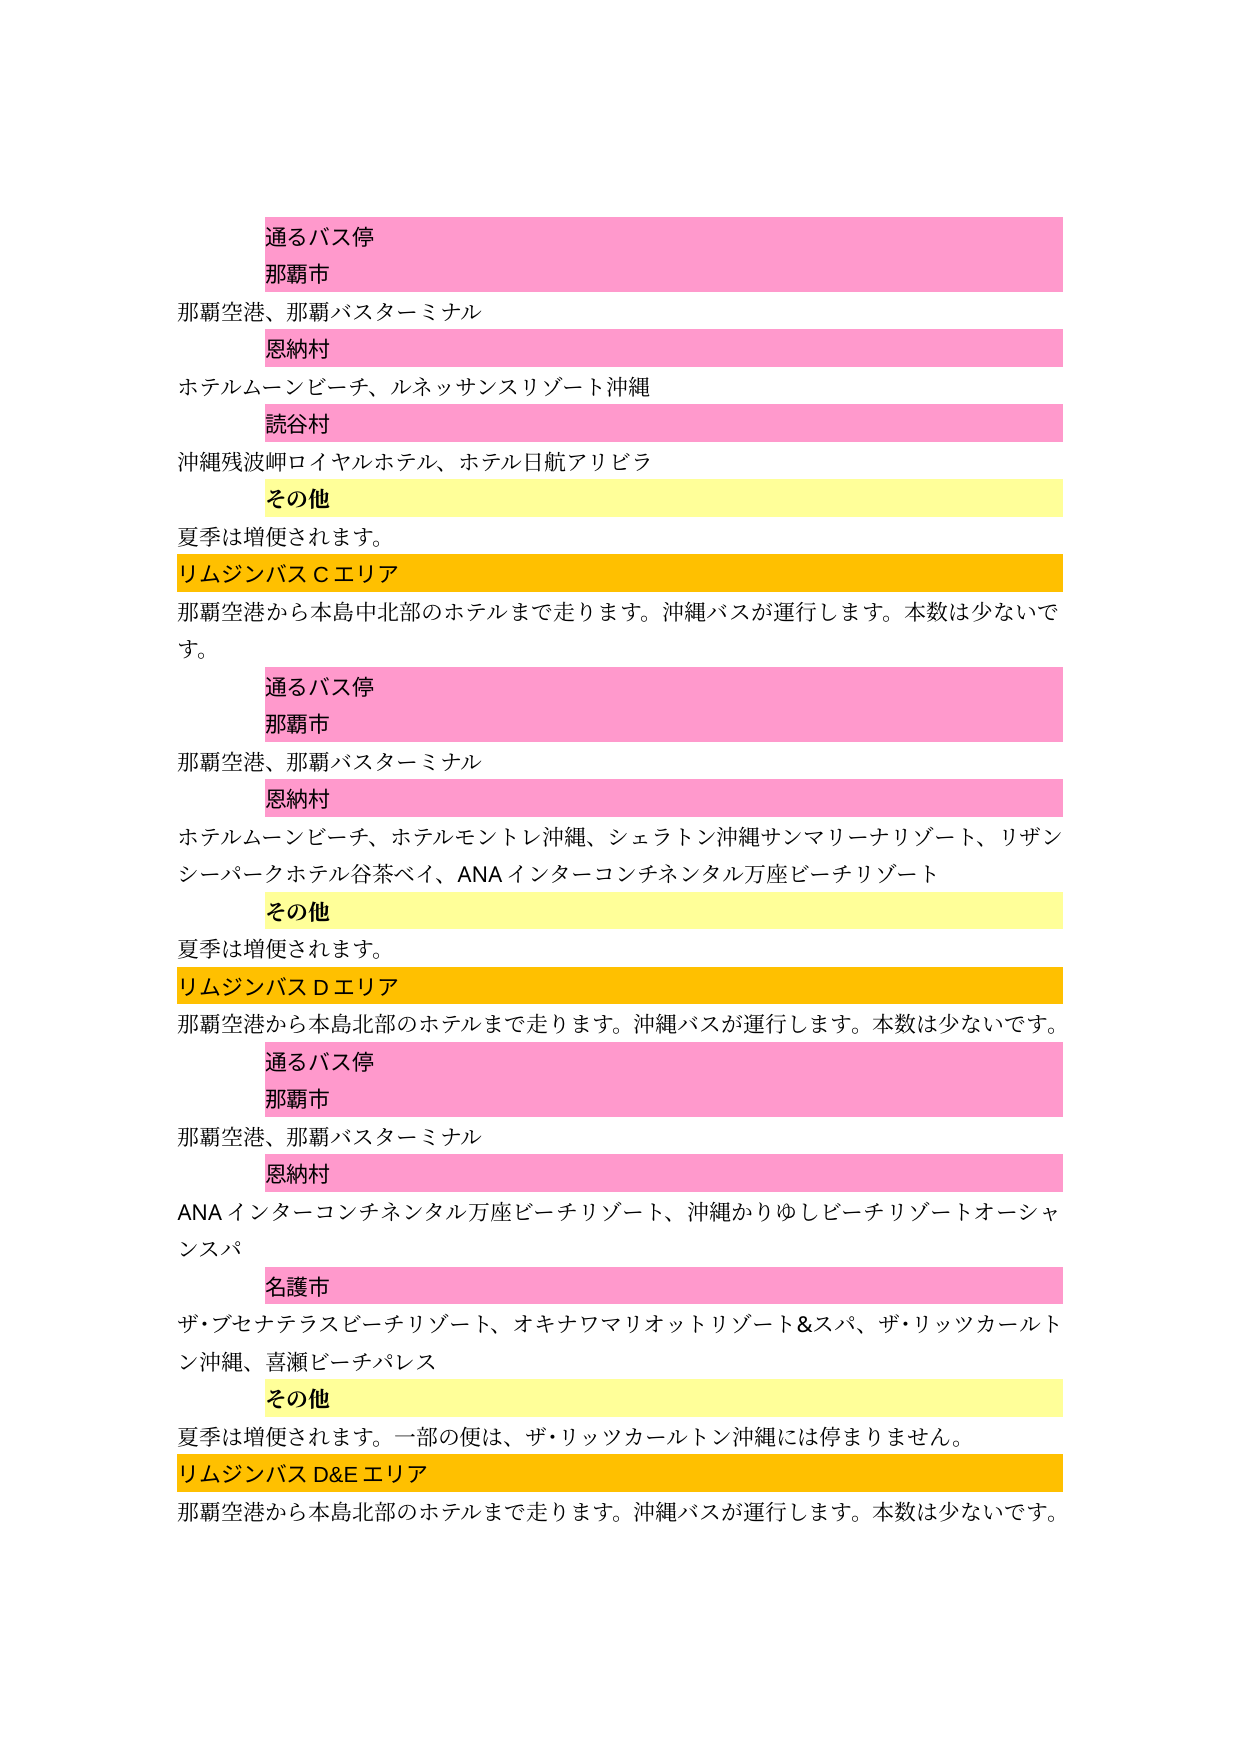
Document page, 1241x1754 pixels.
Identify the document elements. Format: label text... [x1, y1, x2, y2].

subtitle 那覇市 [265, 704, 1063, 742]
text ザ･ブセナテラスビーチリゾート、オキナワマリオットリゾート&スパ、ザ･リッツカールトン沖縄、喜瀬ビーチパレス [177, 1304, 1063, 1379]
subtitle 恩納村 [265, 329, 1063, 367]
text 那覇空港から本島北部のホテルまで走ります。沖縄バスが運行します。本数は少ないです。 [177, 1492, 1063, 1529]
subtitle 通るバス停 [265, 1042, 1063, 1079]
subtitle 読谷村 [265, 404, 1063, 442]
subtitle 名護市 [265, 1267, 1063, 1304]
text ホテルムーンビーチ、ルネッサンスリゾート沖縄 [177, 367, 1063, 404]
subtitle 通るバス停 [265, 217, 1063, 254]
subtitle その他 [265, 892, 1063, 929]
subtitle 通るバス停 [265, 667, 1063, 704]
subtitle 恩納村 [265, 1154, 1063, 1192]
text 那覇空港から本島北部のホテルまで走ります。沖縄バスが運行します。本数は少ないです。 [177, 1004, 1063, 1042]
subtitle その他 [265, 1379, 1063, 1417]
subtitle リムジンバスCエリア [177, 554, 1063, 592]
subtitle リムジンバスD&Eエリア [177, 1454, 1063, 1492]
subtitle その他 [265, 479, 1063, 517]
text 沖縄残波岬ロイヤルホテル、ホテル日航アリビラ [177, 442, 1063, 479]
text 那覇空港、那覇バスターミナル [177, 742, 1063, 779]
text 夏季は増便されます。一部の便は、ザ･リッツカールトン沖縄には停まりません。 [177, 1417, 1063, 1454]
text 那覇空港、那覇バスターミナル [177, 292, 1063, 329]
subtitle リムジンバスDエリア [177, 967, 1063, 1004]
text 夏季は増便されます。 [177, 517, 1063, 554]
text 夏季は増便されます。 [177, 929, 1063, 967]
subtitle 那覇市 [265, 1079, 1063, 1117]
text 那覇空港、那覇バスターミナル [177, 1117, 1063, 1154]
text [177, 1192, 1063, 1267]
subtitle 恩納村 [265, 779, 1063, 817]
subtitle 那覇市 [265, 254, 1063, 292]
text 那覇空港から本島中北部のホテルまで走ります。沖縄バスが運行します。本数は少ないです。 [177, 592, 1063, 667]
text ホテルムーンビーチ、ホテルモントレ沖縄、シェラトン沖縄サンマリーナリゾート、リザンシーパークホテル谷茶ベイ、ANAインターコンチネンタル万座ビーチリゾート [177, 817, 1063, 892]
